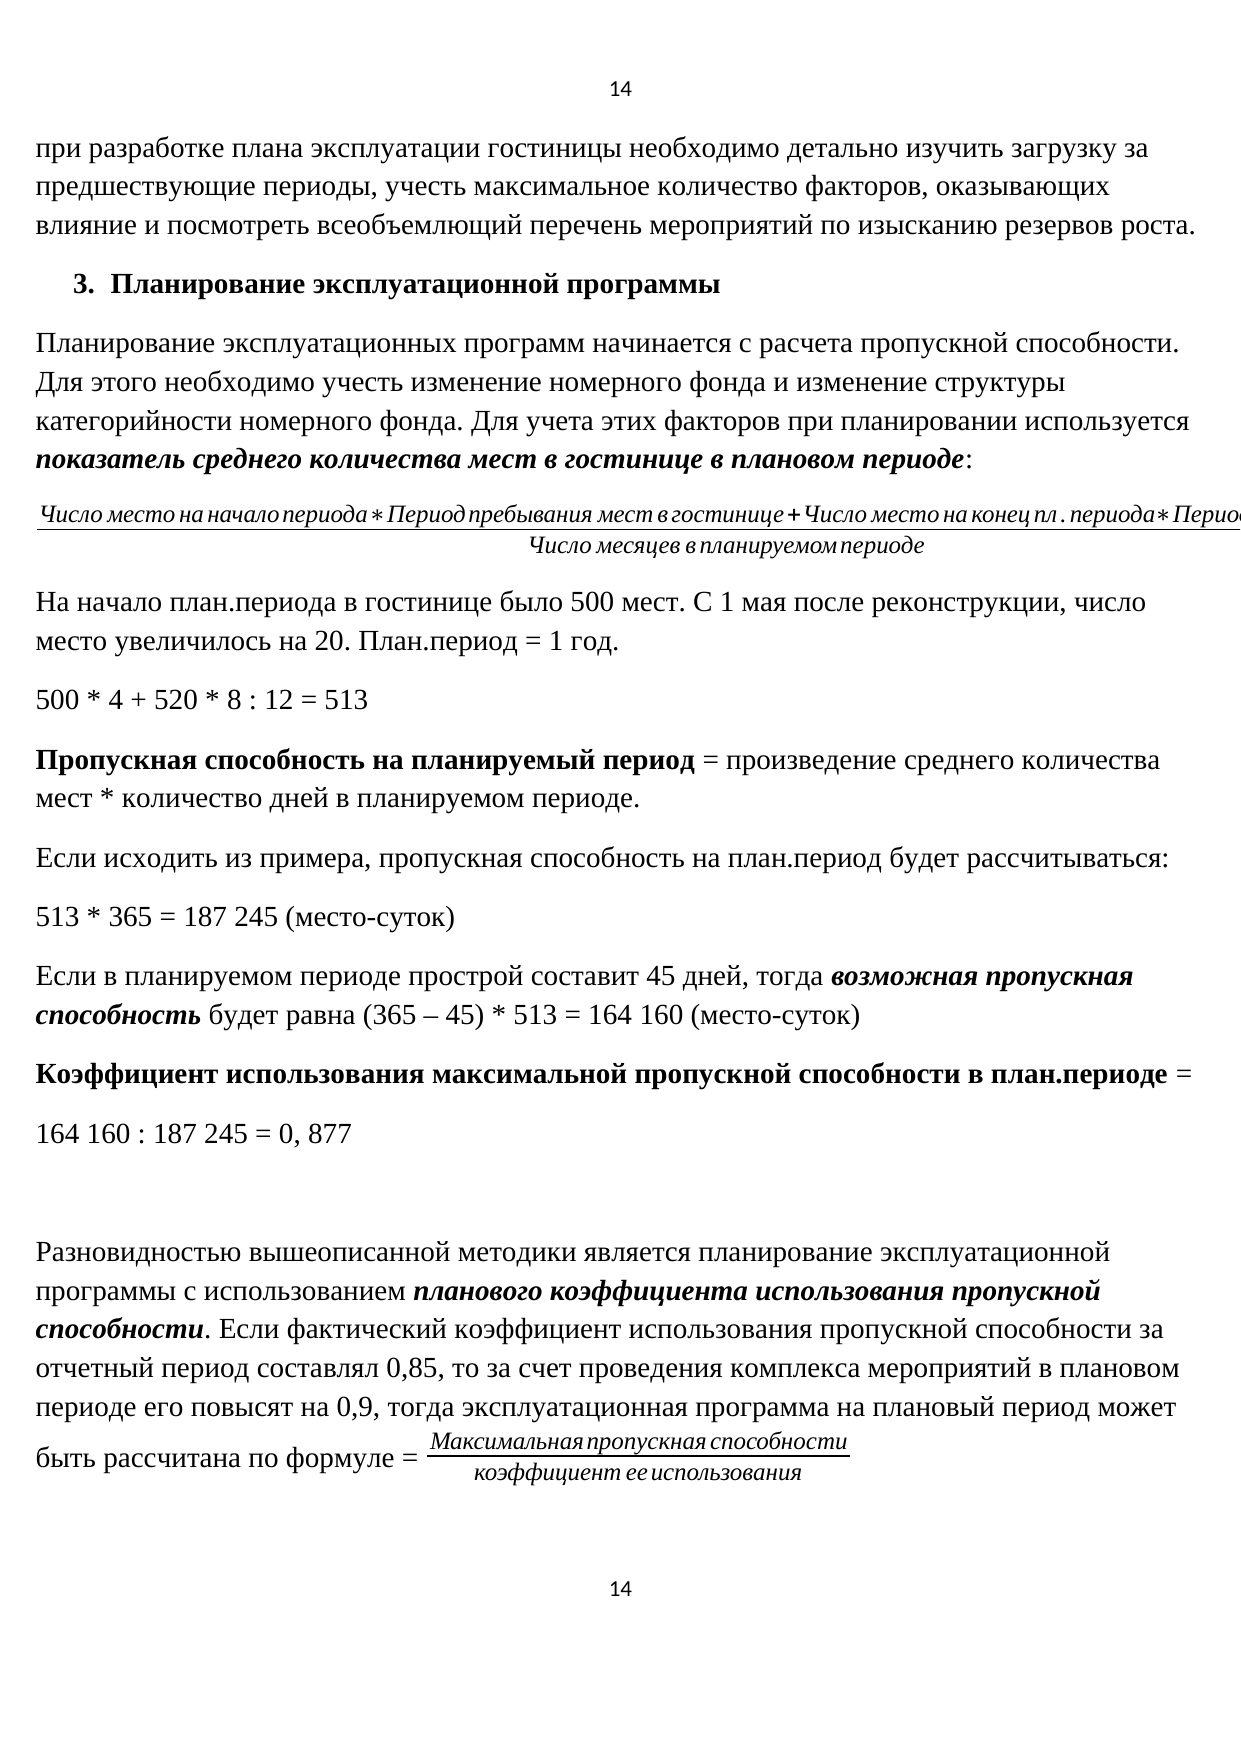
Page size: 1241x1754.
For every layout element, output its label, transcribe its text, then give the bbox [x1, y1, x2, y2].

text 164 160 : 187 245 = 0, 877 [35, 1116, 1205, 1149]
text Пропускная способность на планируемый период = произведение среднего количества мест * количество дней в планируемом периоде. [35, 742, 1205, 814]
text 513 * 365 = 187 245 (место-суток) [35, 899, 1205, 933]
text Если в планируемом периоде прострой составит 45 дней, тогда возможная пропускная способность будет равна (365 – 45) * 513 = 164 160 (место-суток) [35, 958, 1205, 1031]
text Планирование эксплуатационных программ начинается с расчета пропускной способности. Для этого необходимо учесть изменение номерного фонда и изменение структуры категорийности номерного фонда. Для учета этих факторов при планировании используется показатель среднего количества мест в гостинице в плановом периоде: [35, 326, 1205, 475]
text На начало план.периода в гостинице было 500 мест. С 1 мая после реконструкции, число место увеличилось на 20. План.период = 1 год. [35, 584, 1205, 657]
text Разновидностью вышеописанной методики является планирование эксплуатационной программы с использованием планового коэффициента использования пропускной способности. Если фактический коэффициент использования пропускной способности за отчетный период составлял 0,85, то за счет проведения комплекса мероприятий в плановом периоде его повысят на 0,9, тогда эксплуатационная программа на плановый период может быть рассчитана по формуле = [35, 1234, 1205, 1486]
text Коэффициент использования максимальной пропускной способности в план.периоде = [35, 1056, 1205, 1090]
text Если исходить из примера, пропускная способность на план.период будет рассчитываться: [35, 840, 1205, 873]
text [35, 130, 1205, 240]
list Планирование эксплуатационной программы [73, 266, 1205, 300]
text 500 * 4 + 520 * 8 : 12 = 513 [35, 682, 1205, 716]
